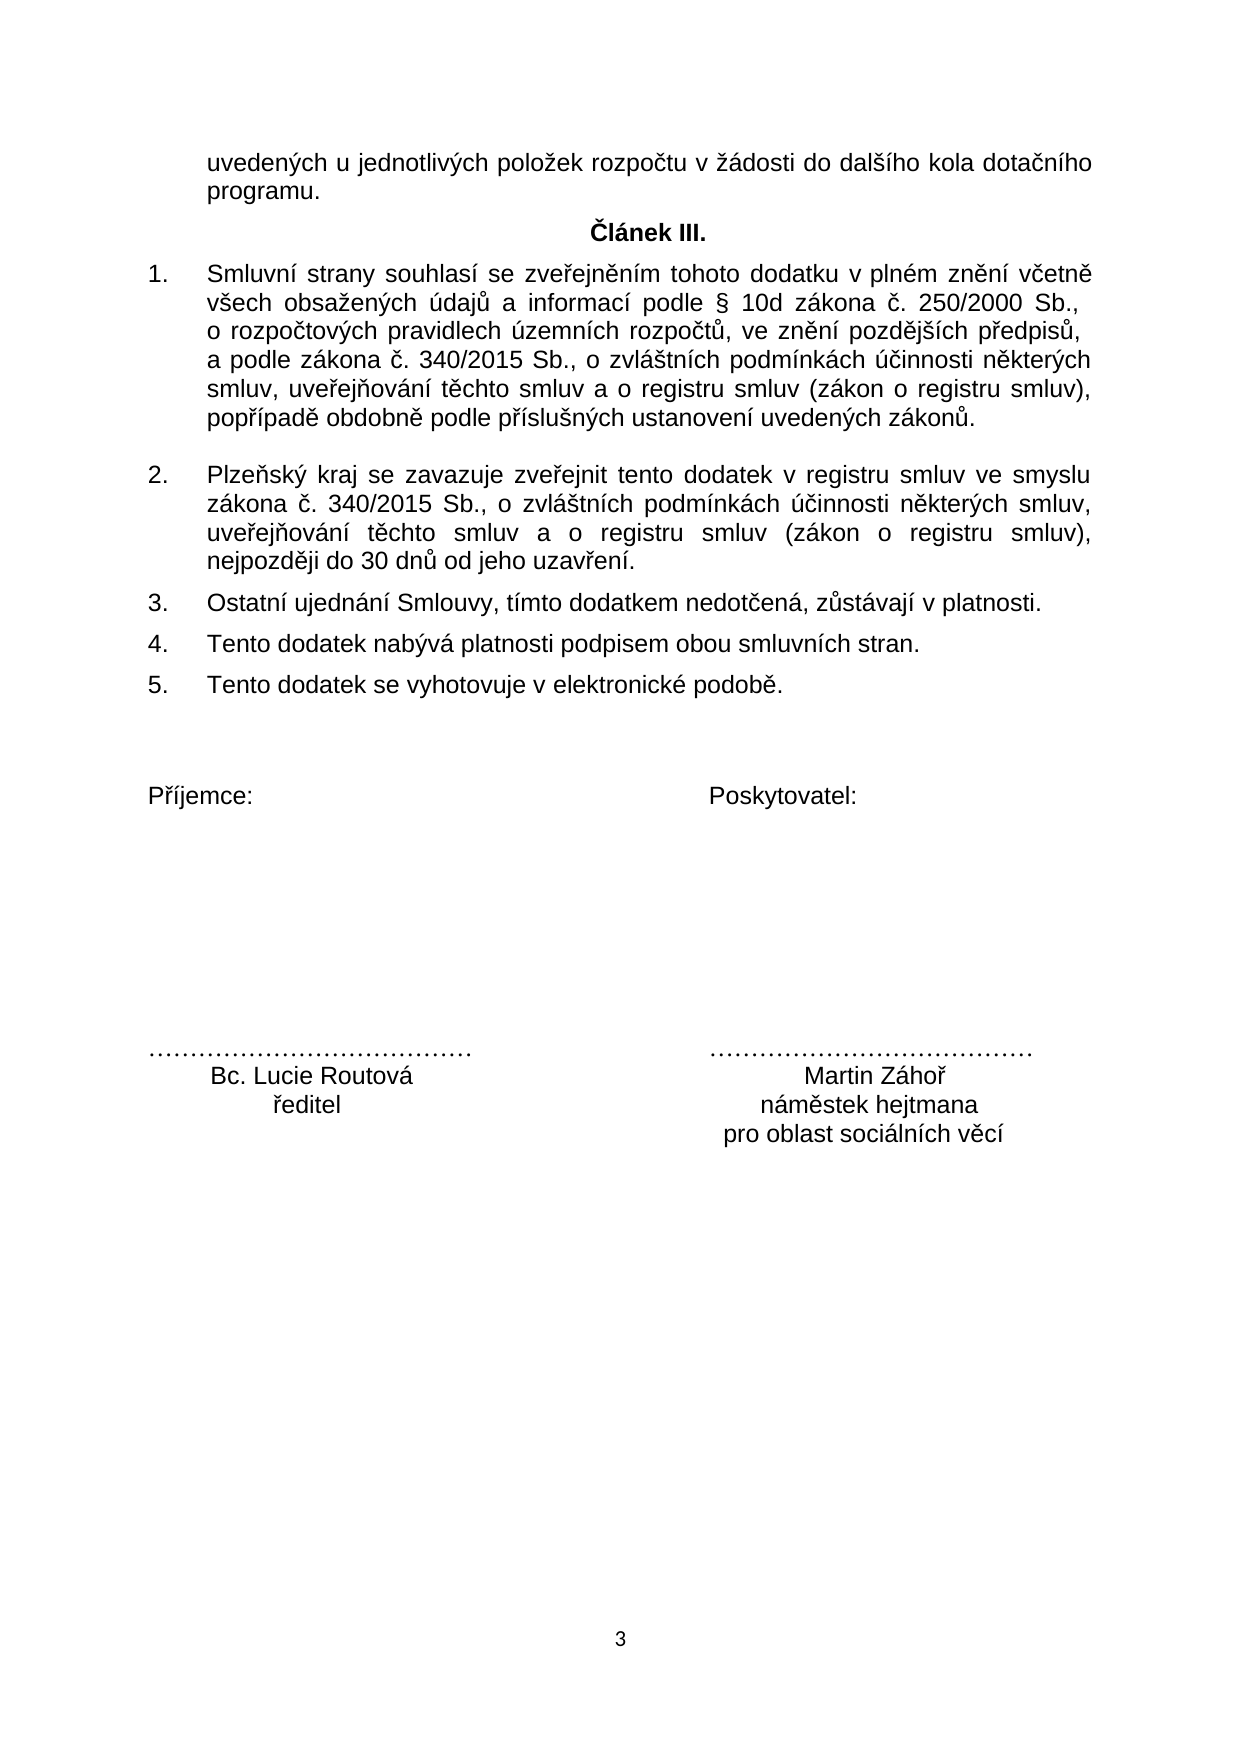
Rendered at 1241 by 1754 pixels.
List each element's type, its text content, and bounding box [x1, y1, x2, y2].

list Tento dodatek se vyhotovuje v elektronické podobě. [148, 670, 1093, 699]
text ředitel náměstek hejtmana [148, 1090, 1093, 1119]
text Článek III. [204, 218, 1093, 246]
list Tento dodatek nabývá platnosti podpisem obou smluvních stran. [148, 629, 1093, 658]
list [148, 148, 1093, 205]
list Smluvní strany souhlasí se zveřejněním tohoto dodatku v plném znění včetně všech obsažených údajů a informací podle § 10d zákona č. 250/2000 Sb., o rozpočtových pravidlech územních rozpočtů, ve znění pozdějších předpisů, a podle zákona č. 340/2015 Sb., o zvláštních podmínkách účinnosti některých smluv, uveřejňování těchto smluv a o registru smluv (zákon o registru smluv), popřípadě obdobně podle příslušných ustanovení uvedených zákonů. [148, 259, 1093, 431]
list Plzeňský kraj se zavazuje zveřejnit tento dodatek v registru smluv ve smyslu zákona č. 340/2015 Sb., o zvláštních podmínkách účinnosti některých smluv, uveřejňování těchto smluv a o registru smluv (zákon o registru smluv), nejpozději do 30 dnů od jeho uzavření. [148, 460, 1093, 575]
text pro oblast sociálních věcí [148, 1119, 1093, 1148]
text Bc. Lucie Routová Martin Záhoř [148, 1061, 1093, 1090]
list Ostatní ujednání Smlouvy, tímto dodatkem nedotčená, zůstávají v platnosti. [148, 588, 1093, 616]
text ………………………………… ………………………………… [148, 1033, 1093, 1061]
list Příjemce: Poskytovatel: [148, 781, 1093, 810]
